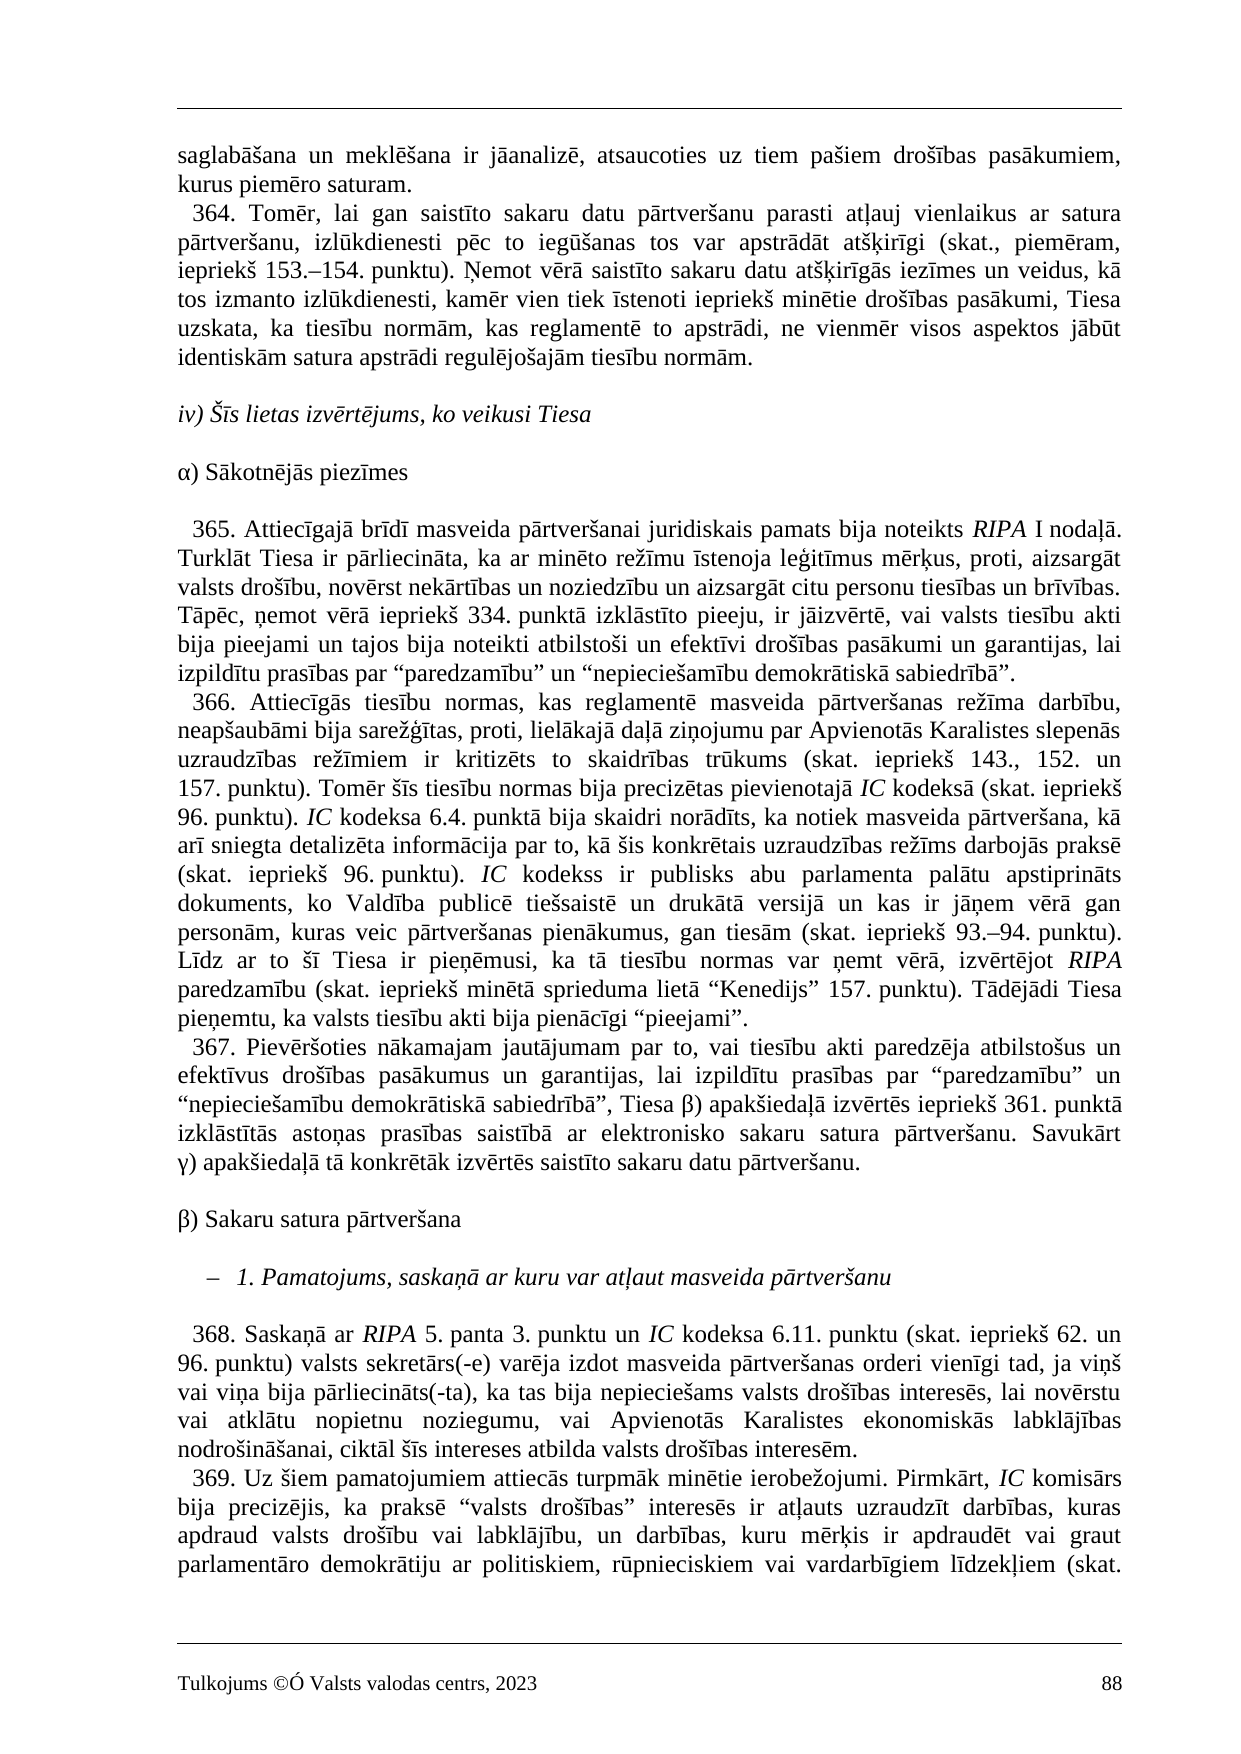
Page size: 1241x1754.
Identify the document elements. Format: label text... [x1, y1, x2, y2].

text 368. Saskaņā ar RIPA 5. panta 3. punktu un IC kodeksa 6.11. punktu (skat. iepriekš 62. un 96. punktu) valsts sekretārs(-e) varēja izdot masveida pārtveršanas orderi vienīgi tad, ja viņš vai viņa bija pārliecināts(-ta), ka tas bija nepieciešams valsts drošības interesēs, lai novērstu vai atklātu nopietnu noziegumu, vai Apvienotās Karalistes ekonomiskās labklājības nodrošināšanai, ciktāl šīs intereses atbilda valsts drošības interesēm. [177, 1319, 1122, 1463]
list 1. Pamatojums, saskaņā ar kuru var atļaut masveida pārtveršanu [207, 1262, 1122, 1291]
text 365. Attiecīgajā brīdī masveida pārtveršanai juridiskais pamats bija noteikts RIPA I nodaļā. Turklāt Tiesa ir pārliecināta, ka ar minēto režīmu īstenoja leģitīmus mērķus, proti, aizsargāt valsts drošību, novērst nekārtības un noziedzību un aizsargāt citu personu tiesības un brīvības. Tāpēc, ņemot vērā iepriekš 334. punktā izklāstīto pieeju, ir jāizvērtē, vai valsts tiesību akti bija pieejami un tajos bija noteikti atbilstoši un efektīvi drošības pasākumi un garantijas, lai izpildītu prasības par “paredzamību” un “nepieciešamību demokrātiskā sabiedrībā”. [177, 514, 1122, 687]
text 367. Pievēršoties nākamajam jautājumam par to, vai tiesību akti paredzēja atbilstošus un efektīvus drošības pasākumus un garantijas, lai izpildītu prasības par “paredzamību” un “nepieciešamību demokrātiskā sabiedrībā”, Tiesa β) apakšiedaļā izvērtēs iepriekš 361. punktā izklāstītās astoņas prasības saistībā ar elektronisko sakaru satura pārtveršanu. Savukārt γ) apakšiedaļā tā konkrētāk izvērtēs saistīto sakaru datu pārtveršanu. [177, 1032, 1122, 1176]
list α) Sākotnējās piezīmes [177, 457, 1122, 486]
list β) Sakaru satura pārtveršana [177, 1204, 1122, 1233]
text 364. Tomēr, lai gan saistīto sakaru datu pārtveršanu parasti atļauj vienlaikus ar satura pārtveršanu, izlūkdienesti pēc to iegūšanas tos var apstrādāt atšķirīgi (skat., piemēram, iepriekš 153.–154. punktu). Ņemot vērā saistīto sakaru datu atšķirīgās iezīmes un veidus, kā tos izmanto izlūkdienesti, kamēr vien tiek īstenoti iepriekš minētie drošības pasākumi, Tiesa uzskata, ka tiesību normām, kas reglamentē to apstrādi, ne vienmēr visos aspektos jābūt identiskām satura apstrādi regulējošajām tiesību normām. [177, 198, 1122, 371]
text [177, 1463, 1122, 1578]
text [177, 141, 1122, 198]
text 366. Attiecīgās tiesību normas, kas reglamentē masveida pārtveršanas režīma darbību, neapšaubāmi bija sarežģītas, proti, lielākajā daļā ziņojumu par Apvienotās Karalistes slepenās uzraudzības režīmiem ir kritizēts to skaidrības trūkums (skat. iepriekš 143., 152. un 157. punktu). Tomēr šīs tiesību normas bija precizētas pievienotajā IC kodeksā (skat. iepriekš 96. punktu). IC kodeksa 6.4. punktā bija skaidri norādīts, ka notiek masveida pārtveršana, kā arī sniegta detalizēta informācija par to, kā šis konkrētais uzraudzības režīms darbojās praksē (skat. iepriekš 96. punktu). IC kodekss ir publisks abu parlamenta palātu apstiprināts dokuments, ko Valdība publicē tiešsaistē un drukātā versijā un kas ir jāņem vērā gan personām, kuras veic pārtveršanas pienākumus, gan tiesām (skat. iepriekš 93.–94. punktu). Līdz ar to šī Tiesa ir pieņēmusi, ka tā tiesību normas var ņemt vērā, izvērtējot RIPA paredzamību (skat. iepriekš minētā sprieduma lietā “Kenedijs” 157. punktu). Tādējādi Tiesa pieņemtu, ka valsts tiesību akti bija pienācīgi “pieejami”. [177, 687, 1122, 1032]
list iv) Šīs lietas izvērtējums, ko veikusi Tiesa [177, 399, 1122, 428]
